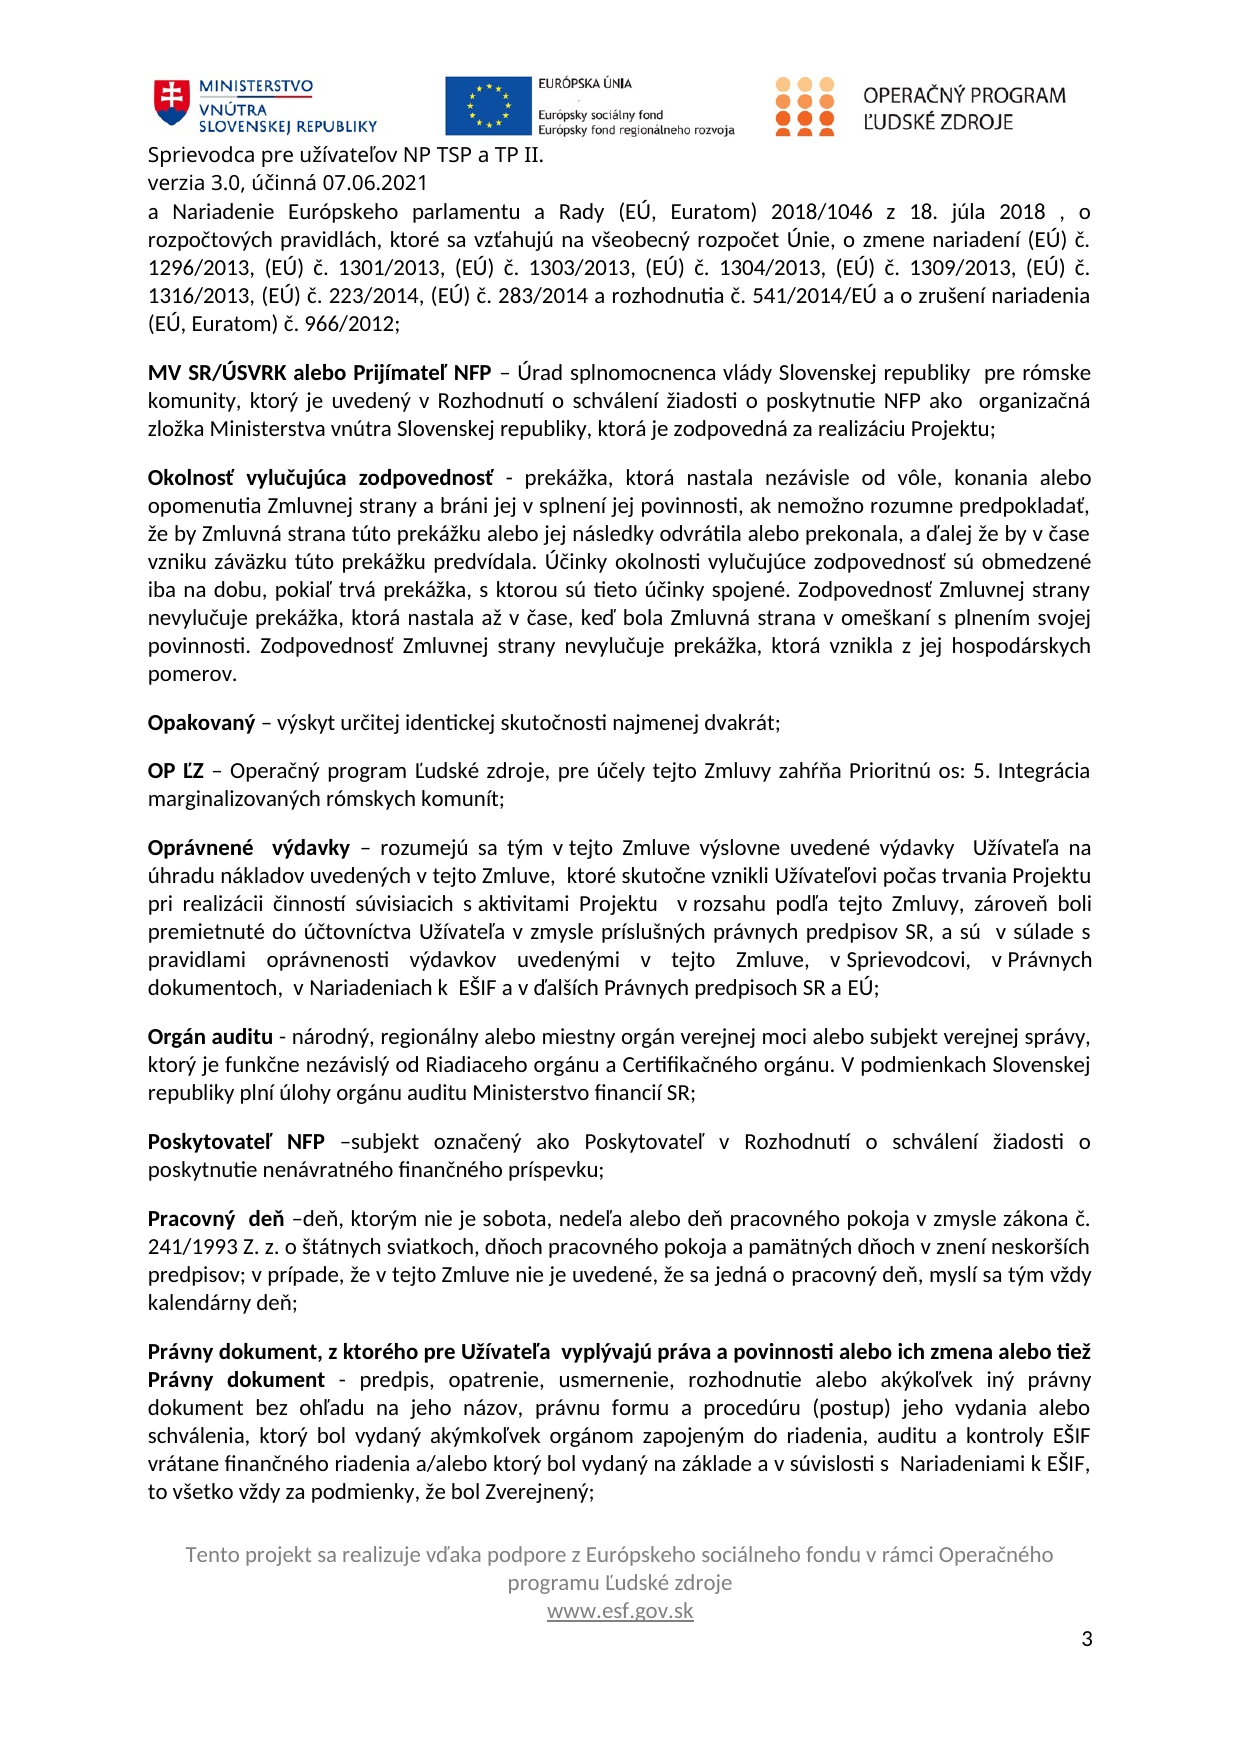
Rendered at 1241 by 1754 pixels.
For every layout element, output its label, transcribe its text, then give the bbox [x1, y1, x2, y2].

text Opakovaný – výskyt určitej identickej skutočnosti najmenej dvakrát; [148, 708, 1093, 736]
text Poskytovateľ NFP –subjekt označený ako Poskytovateľ v Rozhodnutí o schválení žiadosti o poskytnutie nenávratného finančného príspevku; [148, 1127, 1093, 1183]
text Právny dokument, z ktorého pre Užívateľa vyplývajú práva a povinnosti alebo ich zmena alebo tiež Právny dokument - predpis, opatrenie, usmernenie, rozhodnutie alebo akýkoľvek iný právny dokument bez ohľadu na jeho názov, právnu formu a procedúru (postup) jeho vydania alebo schválenia, ktorý bol vydaný akýmkoľvek orgánom zapojeným do riadenia, auditu a kontroly EŠIF vrátane finančného riadenia a/alebo ktorý bol vydaný na základe a v súvislosti s Nariadeniami k EŠIF, to všetko vždy za podmienky, že bol Zverejnený; [148, 1337, 1093, 1505]
text Okolnosť vylučujúca zodpovednosť - prekážka, ktorá nastala nezávisle od vôle, konania alebo opomenutia Zmluvnej strany a bráni jej v splnení jej povinnosti, ak nemožno rozumne predpokladať, že by Zmluvná strana túto prekážku alebo jej následky odvrátila alebo prekonala, a ďalej že by v čase vzniku záväzku túto prekážku predvídala. Účinky okolnosti vylučujúce zodpovednosť sú obmedzené iba na dobu, pokiaľ trvá prekážka, s ktorou sú tieto účinky spojené. Zodpovednosť Zmluvnej strany nevylučuje prekážka, ktorá nastala až v čase, keď bola Zmluvná strana v omeškaní s plnením svojej povinnosti. Zodpovednosť Zmluvnej strany nevylučuje prekážka, ktorá vznikla z jej hospodárskych pomerov. [148, 463, 1093, 687]
text Pracovný deň –deň, ktorým nie je sobota, nedeľa alebo deň pracovného pokoja v zmysle zákona č. 241/1993 Z. z. o štátnych sviatkoch, dňoch pracovného pokoja a pamätných dňoch v znení neskorších predpisov; v prípade, že v tejto Zmluve nie je uvedené, že sa jedná o pracovný deň, myslí sa tým vždy kalendárny deň; [148, 1204, 1093, 1316]
text MV SR/ÚSVRK alebo Prijímateľ NFP – Úrad splnomocnenca vlády Slovenskej republiky pre rómske komunity, ktorý je uvedený v Rozhodnutí o schválení žiadosti o poskytnutie NFP ako organizačná zložka Ministerstva vnútra Slovenskej republiky, ktorá je zodpovedná za realizáciu Projektu; [148, 358, 1093, 442]
text OP ĽZ – Operačný program Ľudské zdroje, pre účely tejto Zmluvy zahŕňa Prioritnú os: 5. Integrácia marginalizovaných rómskych komunít; [148, 757, 1093, 813]
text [148, 197, 1093, 337]
text Orgán auditu - národný, regionálny alebo miestny orgán verejnej moci alebo subjekt verejnej správy, ktorý je funkčne nezávislý od Riadiaceho orgánu a Certifikačného orgánu. V podmienkach Slovenskej republiky plní úlohy orgánu auditu Ministerstvo financií SR; [148, 1022, 1093, 1106]
picture [147, 73, 1084, 140]
text Oprávnené výdavky – rozumejú sa tým v tejto Zmluve výslovne uvedené výdavky Užívateľa na úhradu nákladov uvedených v tejto Zmluve, ktoré skutočne vznikli Užívateľovi počas trvania Projektu pri realizácii činností súvisiacich s aktivitami Projektu v rozsahu podľa tejto Zmluvy, zároveň boli premietnuté do účtovníctva Užívateľa v zmysle príslušných právnych predpisov SR, a sú v súlade s pravidlami oprávnenosti výdavkov uvedenými v tejto Zmluve, v Sprievodcovi, v Právnych dokumentoch, v Nariadeniach k EŠIF a v ďalších Právnych predpisoch SR a EÚ; [148, 833, 1093, 1002]
